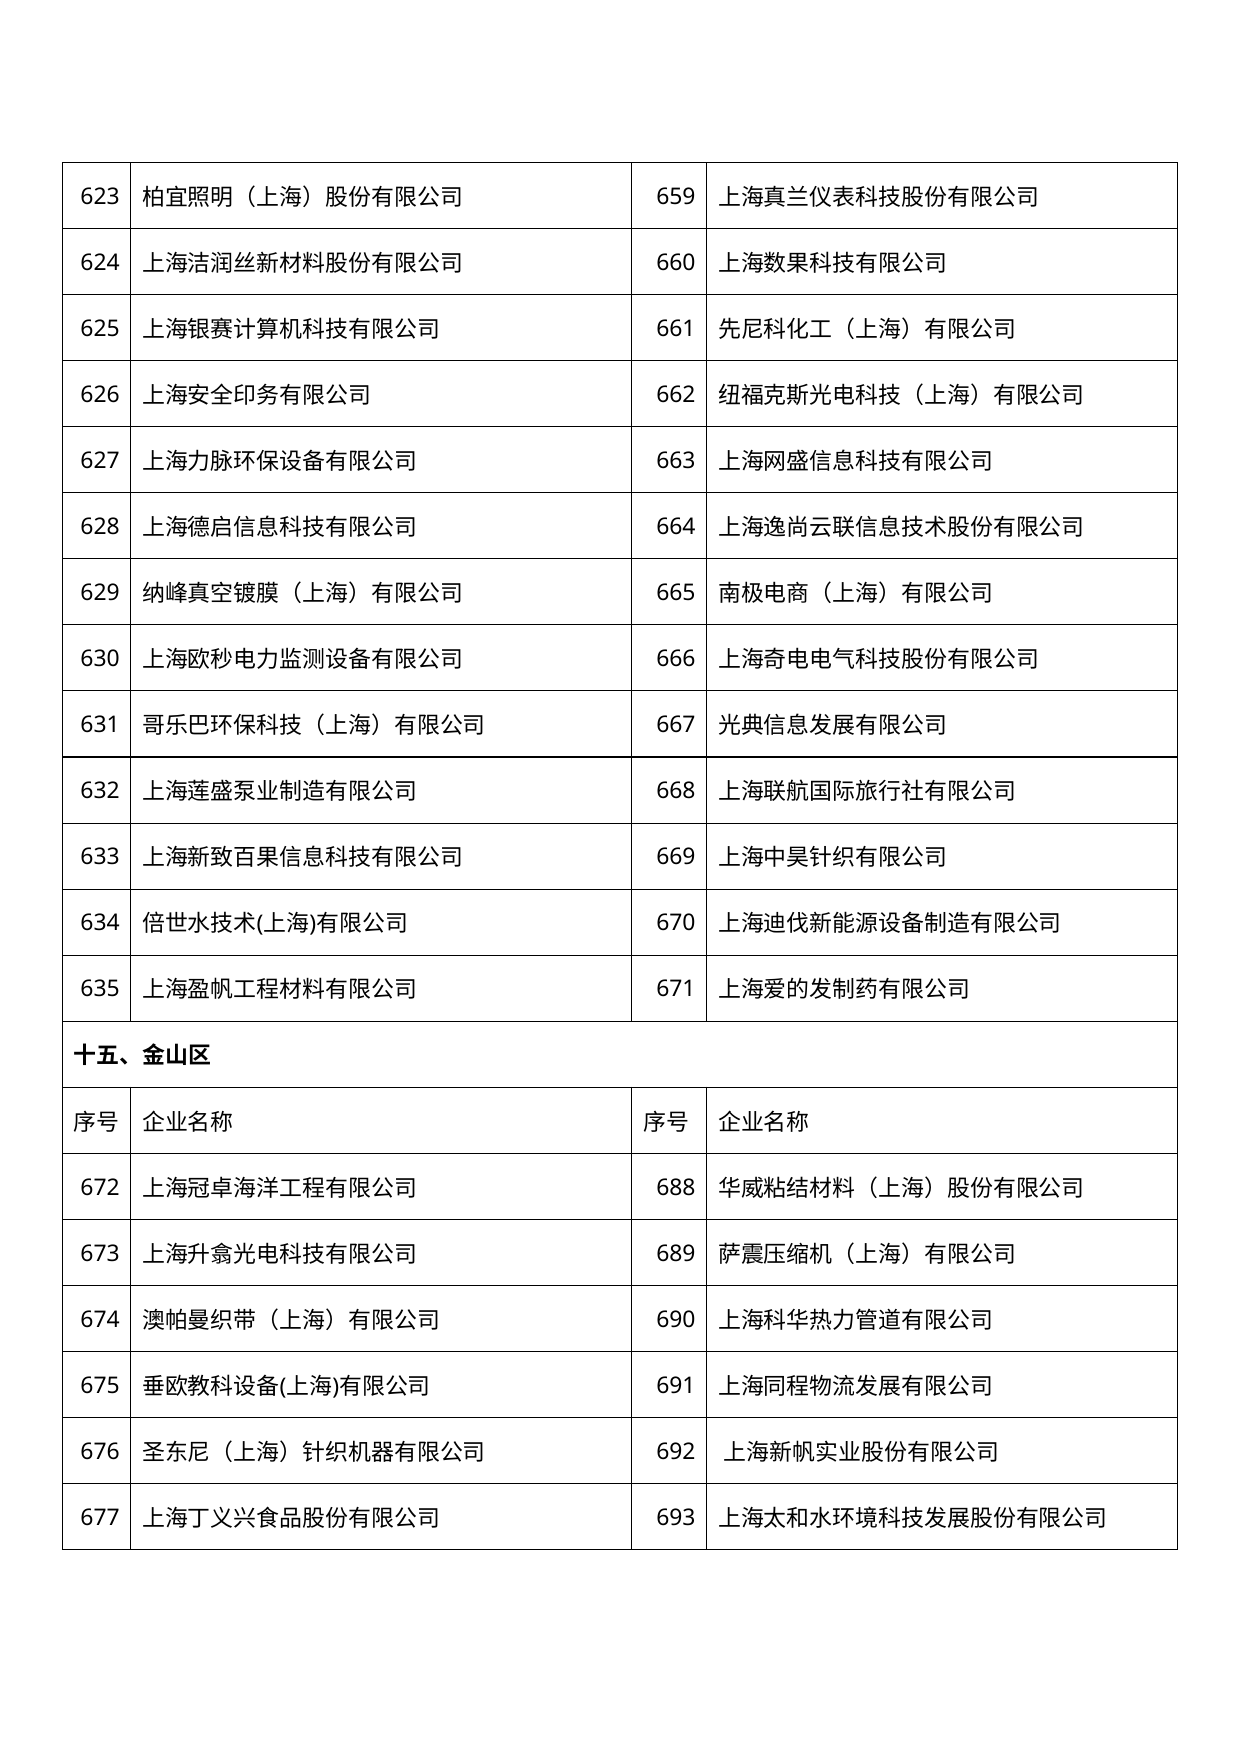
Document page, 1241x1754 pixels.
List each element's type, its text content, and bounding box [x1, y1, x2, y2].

table_cell 哥乐巴环保科技（上海）有限公司 [131, 691, 631, 756]
table_cell 上海冠卓海洋工程有限公司 [131, 1154, 631, 1219]
table_cell 664 [632, 493, 706, 558]
table_cell 圣东尼（上海）针织机器有限公司 [131, 1418, 631, 1483]
table_cell 柏宜照明（上海）股份有限公司 [131, 163, 631, 228]
table_cell 上海真兰仪表科技股份有限公司 [707, 163, 1177, 228]
table_cell 692 [632, 1418, 706, 1483]
table_cell 序号 [632, 1088, 706, 1153]
table_cell 上海逸尚云联信息技术股份有限公司 [707, 493, 1177, 558]
table_cell 华威粘结材料（上海）股份有限公司 [707, 1154, 1177, 1219]
table_cell 上海盈帆工程材料有限公司 [131, 956, 631, 1021]
table_cell 634 [63, 890, 130, 954]
table_cell 上海数果科技有限公司 [707, 229, 1177, 294]
table_cell 693 [632, 1484, 706, 1549]
table_cell 661 [632, 295, 706, 360]
table_cell 671 [632, 956, 706, 1021]
table_cell 635 [63, 956, 130, 1021]
table_cell 660 [632, 229, 706, 294]
table_cell 上海迪伐新能源设备制造有限公司 [707, 890, 1177, 954]
table_cell 627 [63, 427, 130, 492]
table_cell 688 [632, 1154, 706, 1219]
table_cell 上海奇电电气科技股份有限公司 [707, 625, 1177, 690]
table_cell 萨震压缩机（上海）有限公司 [707, 1220, 1177, 1285]
table_cell 663 [632, 427, 706, 492]
table_cell 上海欧秒电力监测设备有限公司 [131, 625, 631, 690]
table_cell 631 [63, 691, 130, 756]
table_cell 上海中昊针织有限公司 [707, 824, 1177, 888]
table_cell 670 [632, 890, 706, 954]
table_cell 澳帕曼织带（上海）有限公司 [131, 1286, 631, 1351]
table_cell 上海同程物流发展有限公司 [707, 1352, 1177, 1417]
table_cell 669 [632, 824, 706, 888]
table_cell 光典信息发展有限公司 [707, 691, 1177, 756]
table_cell 上海新帆实业股份有限公司 [707, 1418, 1177, 1483]
table_cell 上海科华热力管道有限公司 [707, 1286, 1177, 1351]
table_cell 序号 [63, 1088, 130, 1153]
table_cell 企业名称 [707, 1088, 1177, 1153]
table_cell 625 [63, 295, 130, 360]
table_cell 上海力脉环保设备有限公司 [131, 427, 631, 492]
table_cell 上海太和水环境科技发展股份有限公司 [707, 1484, 1177, 1549]
table_cell 623 [63, 163, 130, 228]
table_cell 上海升翕光电科技有限公司 [131, 1220, 631, 1285]
table_cell 662 [632, 361, 706, 426]
table_cell 纳峰真空镀膜（上海）有限公司 [131, 559, 631, 624]
table_cell 624 [63, 229, 130, 294]
table_cell 675 [63, 1352, 130, 1417]
table_cell 626 [63, 361, 130, 426]
table_cell 十五、金山区 [63, 1022, 1177, 1087]
table_cell 667 [632, 691, 706, 756]
table_cell 676 [63, 1418, 130, 1483]
table_cell 上海网盛信息科技有限公司 [707, 427, 1177, 492]
table_cell 上海丁义兴食品股份有限公司 [131, 1484, 631, 1549]
table_cell 672 [63, 1154, 130, 1219]
table_cell 上海新致百果信息科技有限公司 [131, 824, 631, 888]
table_cell 666 [632, 625, 706, 690]
table_cell 677 [63, 1484, 130, 1549]
table_cell 上海洁润丝新材料股份有限公司 [131, 229, 631, 294]
table_cell 上海爱的发制药有限公司 [707, 956, 1177, 1021]
table_cell 倍世水技术(上海)有限公司 [131, 890, 631, 954]
table_cell 上海莲盛泵业制造有限公司 [131, 758, 631, 822]
table_cell 垂欧教科设备(上海)有限公司 [131, 1352, 631, 1417]
table_cell 纽福克斯光电科技（上海）有限公司 [707, 361, 1177, 426]
table_cell 上海德启信息科技有限公司 [131, 493, 631, 558]
table_cell 628 [63, 493, 130, 558]
table_cell 630 [63, 625, 130, 690]
table_cell 668 [632, 758, 706, 822]
table_cell 南极电商（上海）有限公司 [707, 559, 1177, 624]
table_cell 先尼科化工（上海）有限公司 [707, 295, 1177, 360]
table_cell 659 [632, 163, 706, 228]
table_cell 上海联航国际旅行社有限公司 [707, 758, 1177, 822]
table_cell 673 [63, 1220, 130, 1285]
table_cell 689 [632, 1220, 706, 1285]
table_cell 企业名称 [131, 1088, 631, 1153]
table_cell 上海银赛计算机科技有限公司 [131, 295, 631, 360]
table_cell 674 [63, 1286, 130, 1351]
table_cell 632 [63, 758, 130, 822]
table_cell 上海安全印务有限公司 [131, 361, 631, 426]
table_cell 690 [632, 1286, 706, 1351]
table_cell 633 [63, 824, 130, 888]
table_cell 629 [63, 559, 130, 624]
table_cell 665 [632, 559, 706, 624]
table_cell 691 [632, 1352, 706, 1417]
